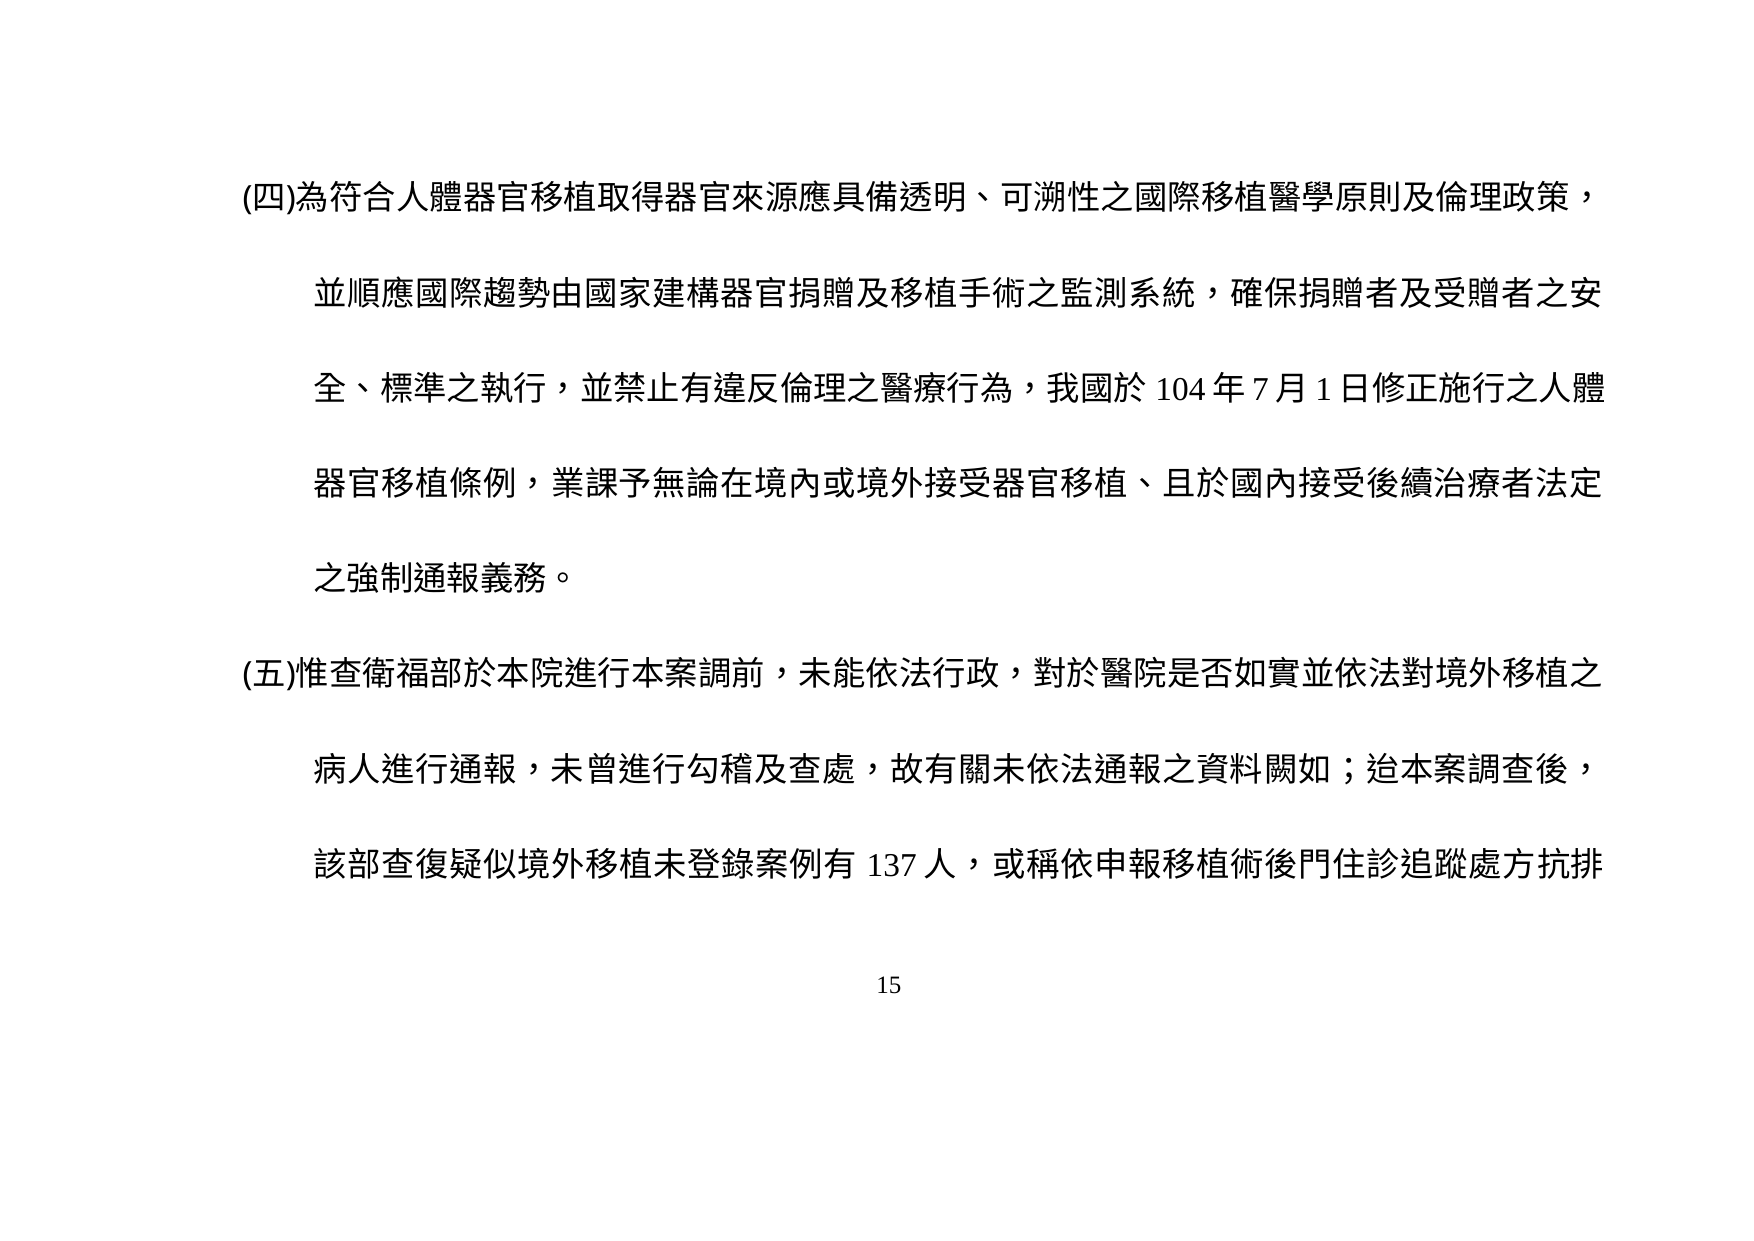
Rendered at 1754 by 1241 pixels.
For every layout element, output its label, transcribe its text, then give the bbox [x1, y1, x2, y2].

subtitle 為符合人體器官移植取得器官來源應具備透明、可溯性之國際移植醫學原則及倫理政策，並順應國際趨勢由國家建構器官捐贈及移植手術之監測系統，確保捐贈者及受贈者之安全、標準之執行，並禁止有違反倫理之醫療行為，我國於104年7月1日修正施行之人體器官移植條例，業課予無論在境內或境外接受器官移植、且於國內接受後續治療者法定之強制通報義務。 [242, 148, 1606, 624]
